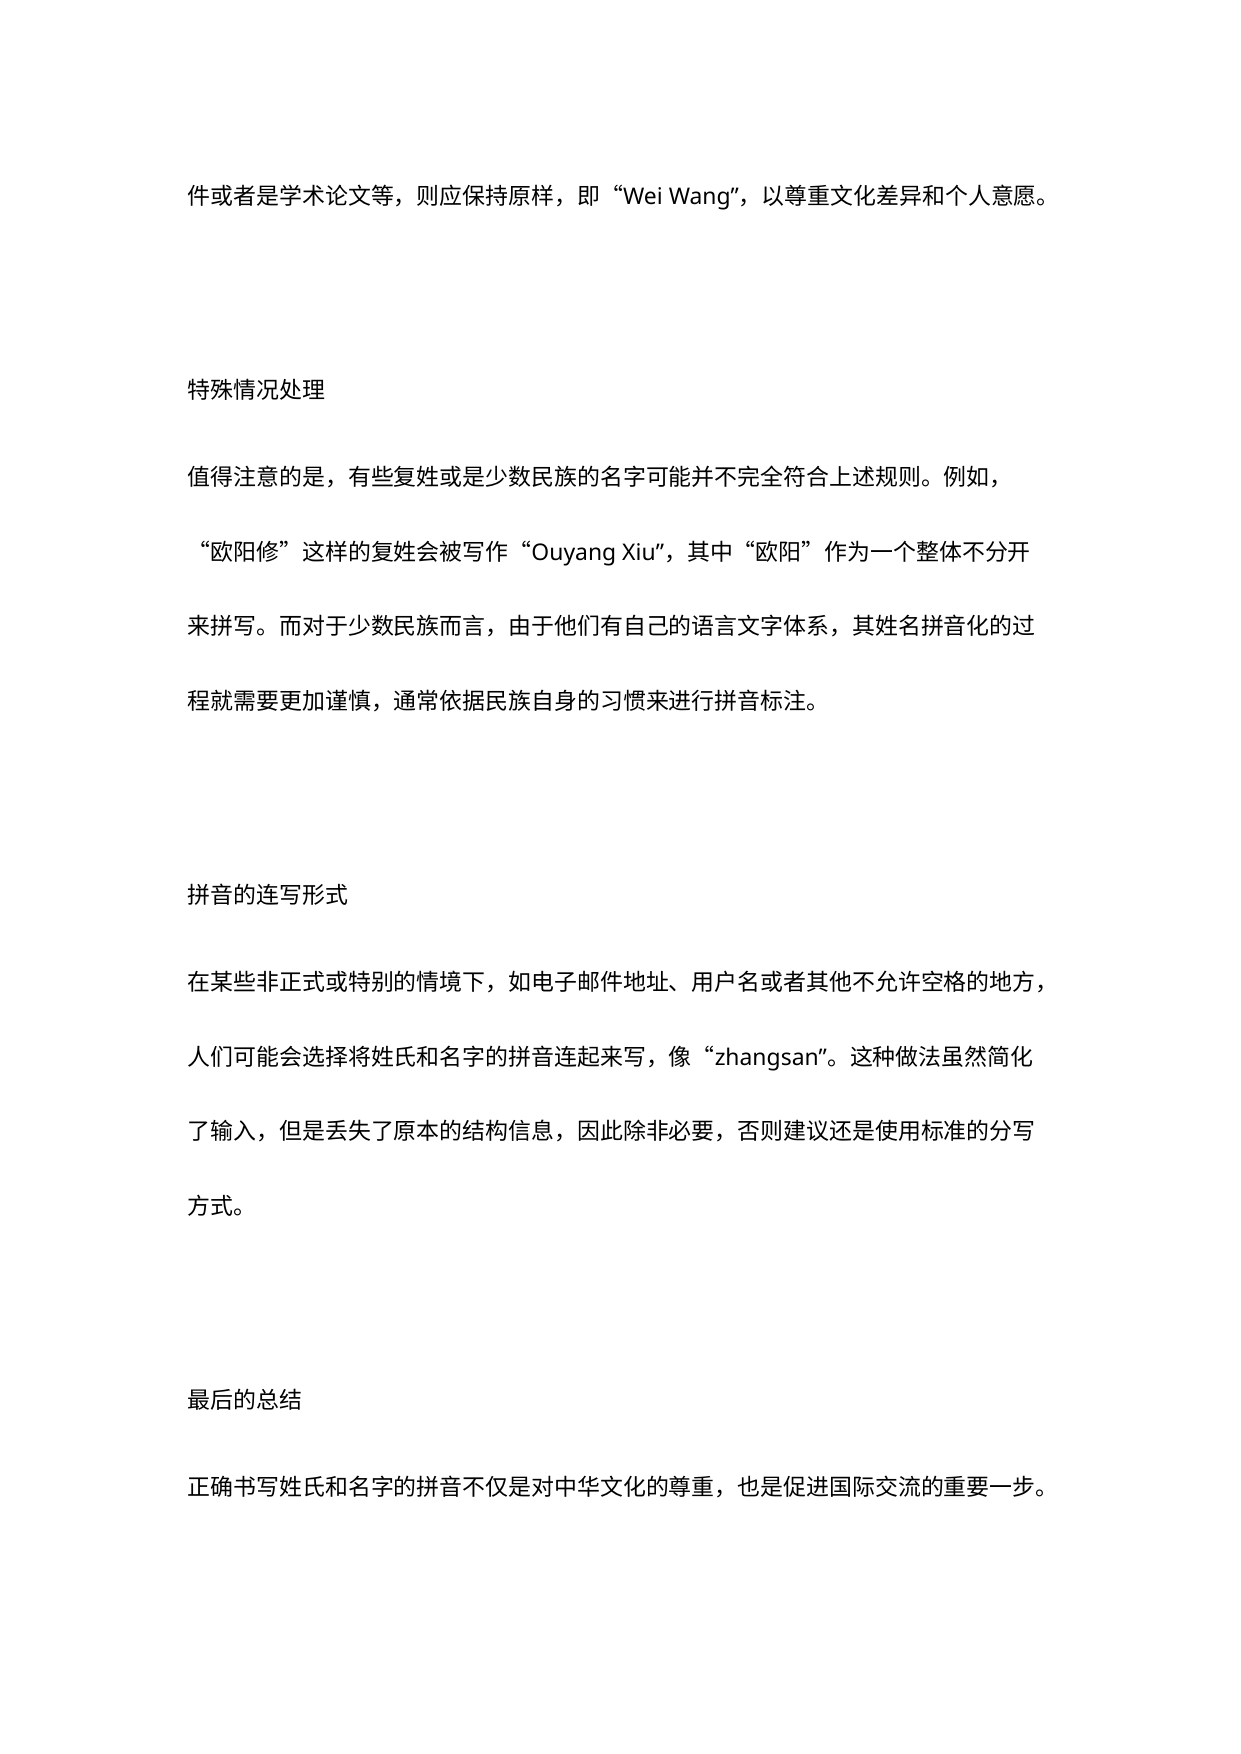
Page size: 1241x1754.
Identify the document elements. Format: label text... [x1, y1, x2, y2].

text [187, 1453, 1053, 1518]
text 最后的总结 [187, 1366, 1053, 1431]
text 特殊情况处理 [187, 356, 1053, 421]
text 在某些非正式或特别的情境下，如电子邮件地址、用户名或者其他不允许空格的地方，人们可能会选择将姓氏和名字的拼音连起来写，像“zhangsan”。这种做法虽然简化了输入，但是丢失了原本的结构信息，因此除非必要，否则建议还是使用标准的分写方式。 [187, 948, 1053, 1237]
text 拼音的连写形式 [187, 861, 1053, 926]
text 值得注意的是，有些复姓或是少数民族的名字可能并不完全符合上述规则。例如，“欧阳修”这样的复姓会被写作“Ouyang Xiu”，其中“欧阳”作为一个整体不分开来拼写。而对于少数民族而言，由于他们有自己的语言文字体系，其姓名拼音化的过程就需要更加谨慎，通常依据民族自身的习惯来进行拼音标注。 [187, 443, 1053, 732]
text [187, 162, 1053, 227]
